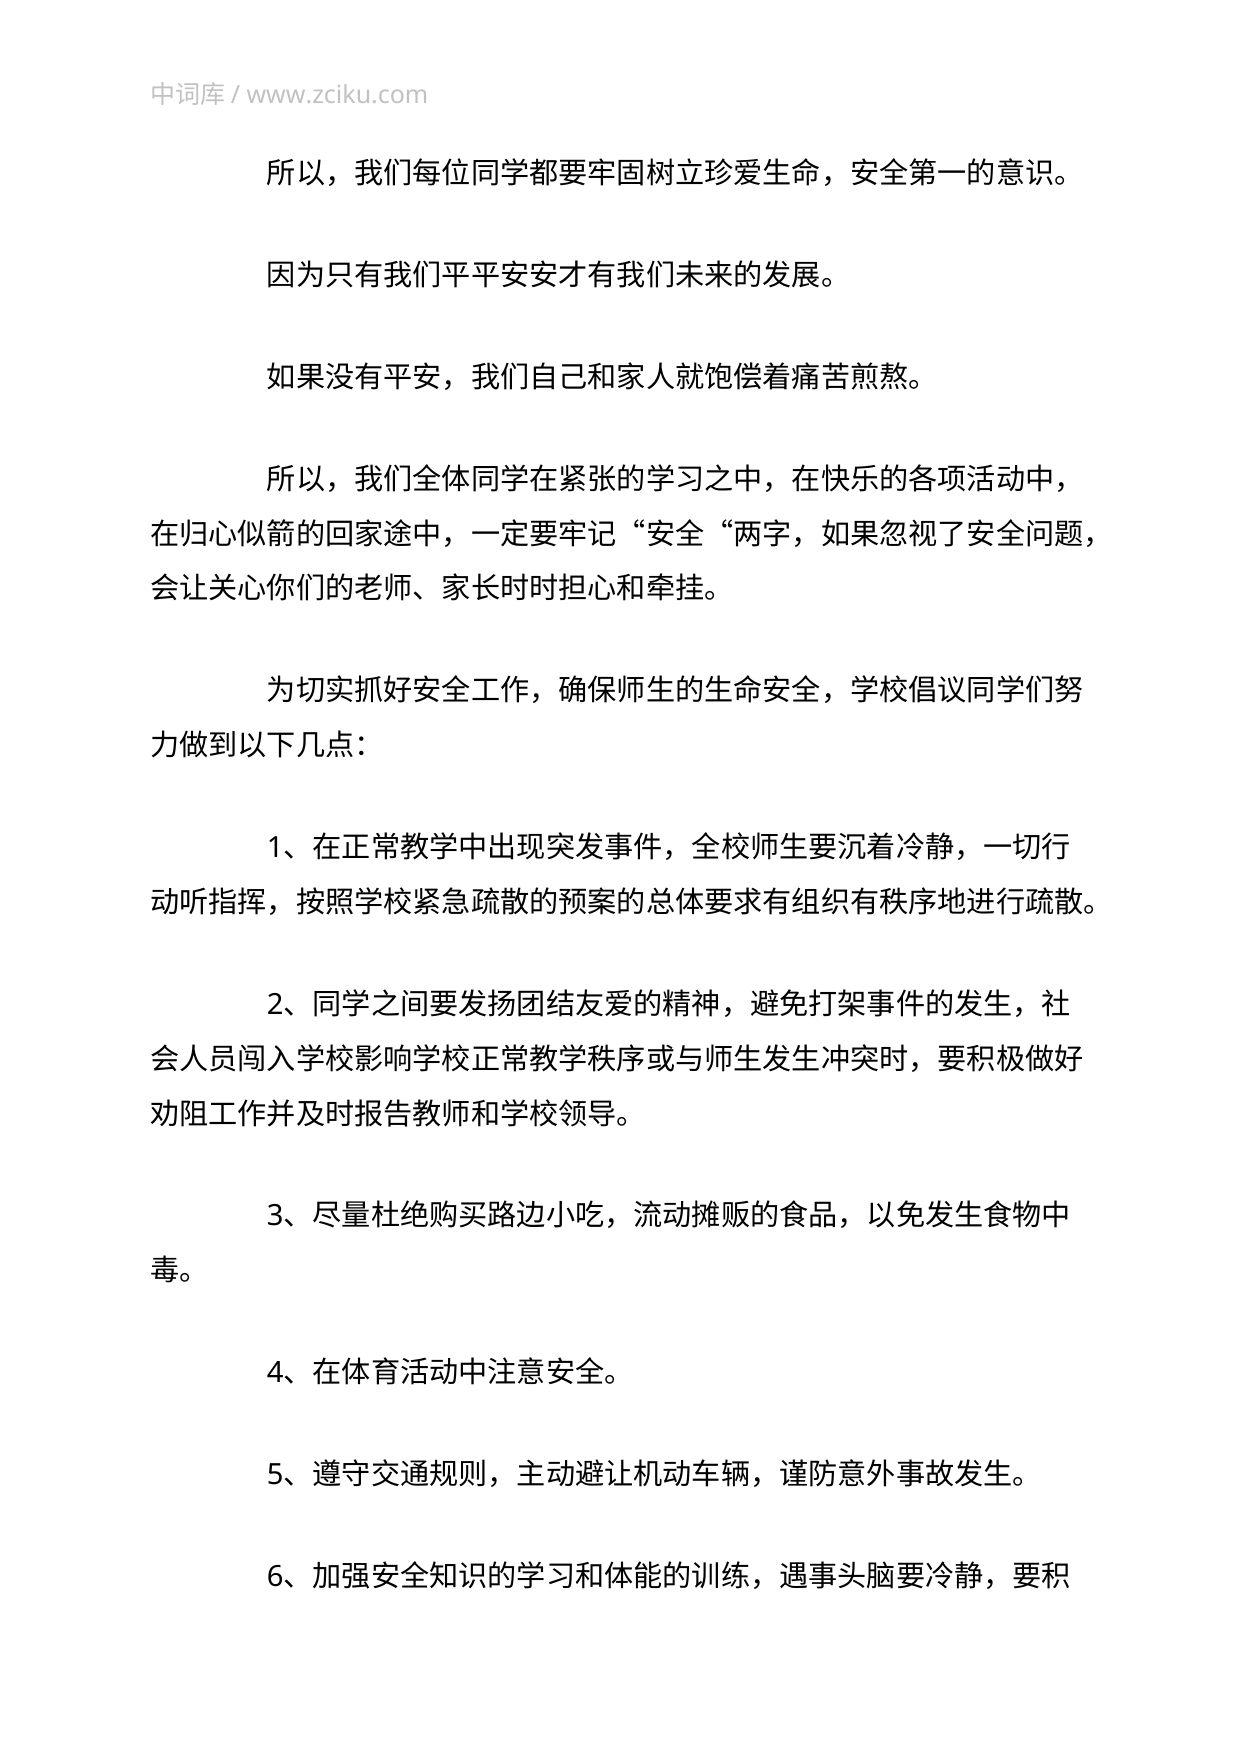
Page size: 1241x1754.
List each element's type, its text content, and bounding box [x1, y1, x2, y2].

text 4、在体育活动中注意安全。 [150, 1349, 1090, 1391]
text 所以，我们每位同学都要牢固树立珍爱生命，安全第一的意识。 [150, 150, 1090, 192]
text 因为只有我们平平安安才有我们未来的发展。 [150, 252, 1090, 294]
text 3、尽量杜绝购买路边小吃，流动摊贩的食品，以免发生食物中毒。 [150, 1192, 1090, 1289]
text 1、在正常教学中出现突发事件，全校师生要沉着冷静，一切行动听指挥，按照学校紧急疏散的预案的总体要求有组织有秩序地进行疏散。 [150, 823, 1090, 921]
text 2、同学之间要发扬团结友爱的精神，避免打架事件的发生，社会人员闯入学校影响学校正常教学秩序或与师生发生冲突时，要积极做好劝阻工作并及时报告教师和学校领导。 [150, 980, 1090, 1132]
text 如果没有平安，我们自己和家人就饱偿着痛苦煎熬。 [150, 353, 1090, 396]
text 为切实抓好安全工作，确保师生的生命安全，学校倡议同学们努力做到以下几点： [150, 667, 1090, 764]
text 5、遵守交通规则，主动避让机动车辆，谨防意外事故发生。 [150, 1451, 1090, 1493]
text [150, 1553, 1090, 1595]
text 所以，我们全体同学在紧张的学习之中，在快乐的各项活动中，在归心似箭的回家途中，一定要牢记“安全“两字，如果忽视了安全问题，会让关心你们的老师、家长时时担心和牵挂。 [150, 455, 1090, 607]
